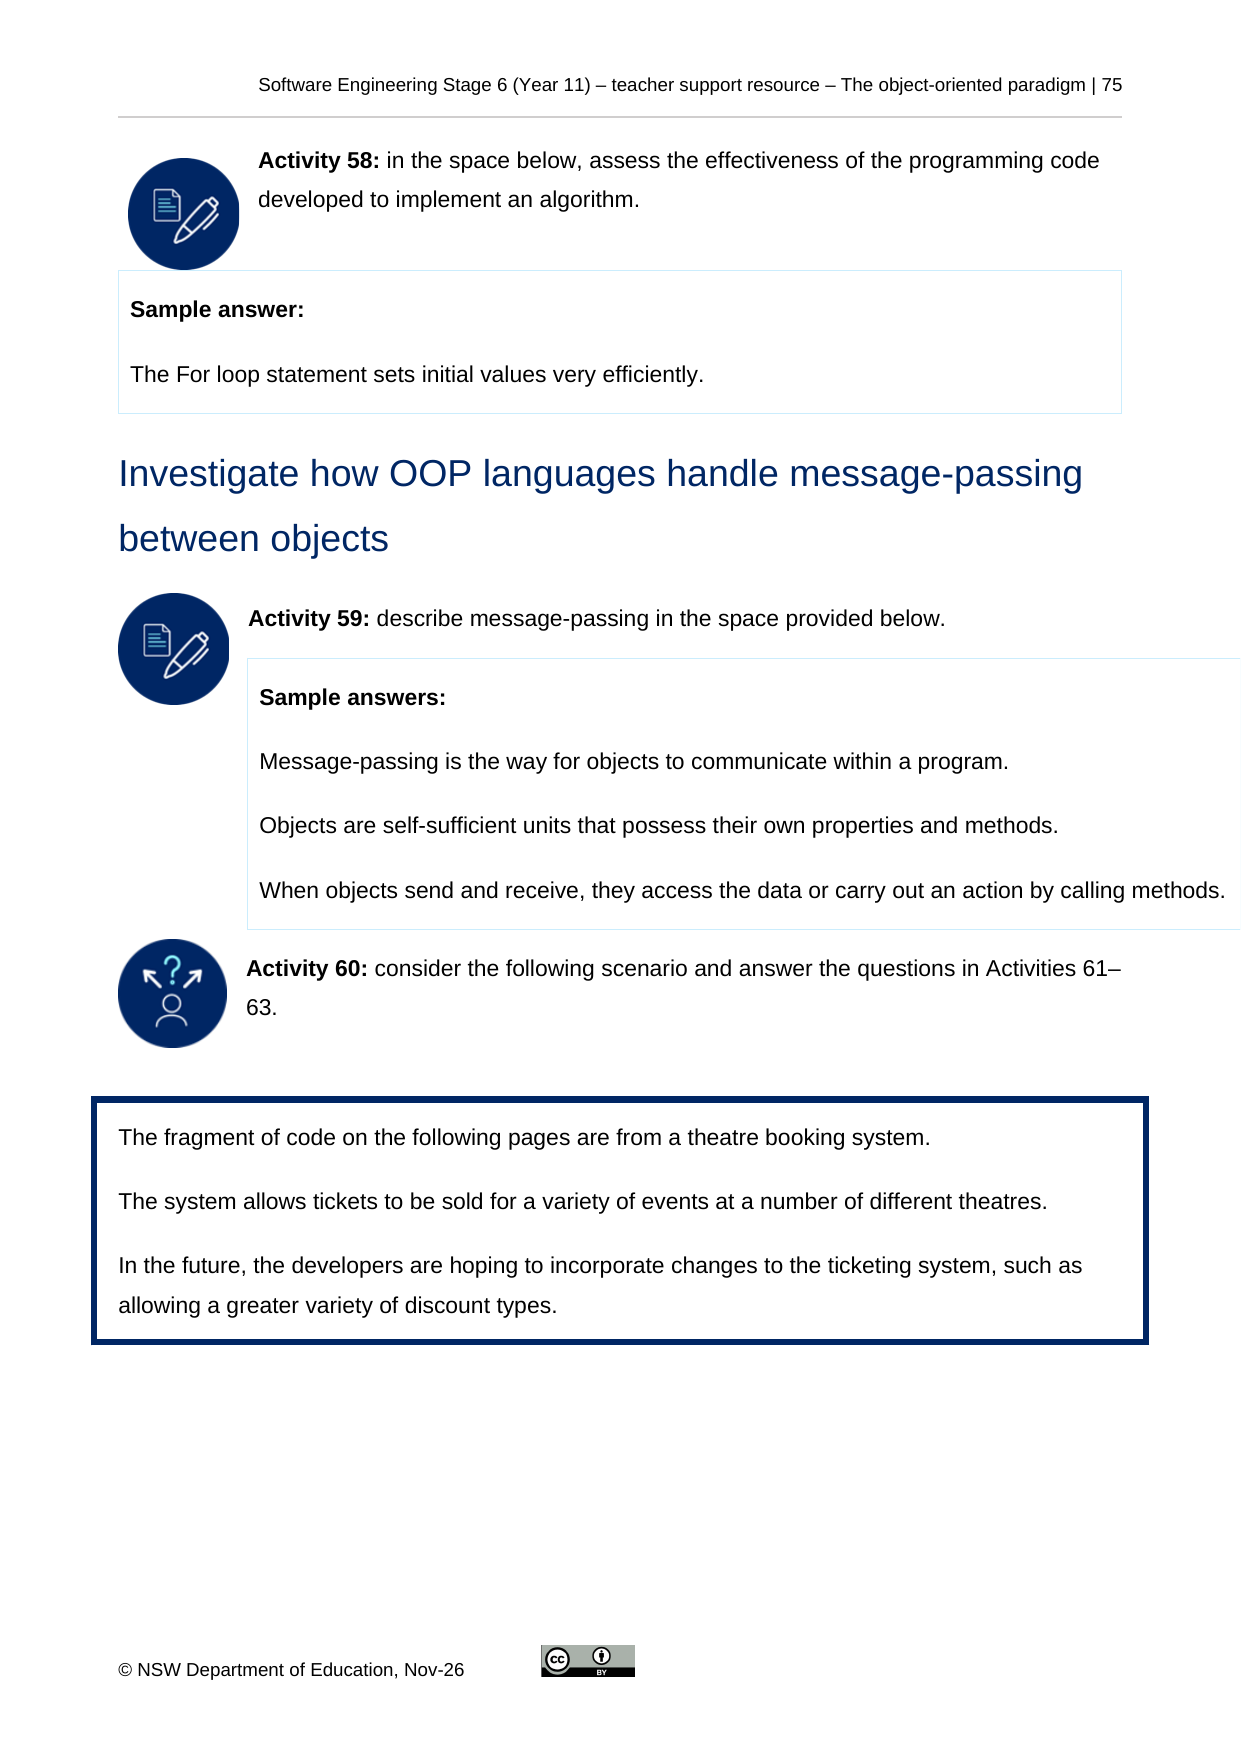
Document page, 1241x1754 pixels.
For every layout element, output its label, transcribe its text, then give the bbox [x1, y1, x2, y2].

picture [118, 939, 227, 1048]
picture [128, 158, 240, 270]
picture [118, 593, 229, 705]
table_header Sample answers: Message-passing is the way for objects to communicate within a program. Objects are self-sufficient units that possess their own properties and methods. When objects send and receive, they access the data or carry out an action by calling methods. [248, 659, 1240, 929]
subtitle Investigate how OOP languages handle message-passing between objects [118, 451, 1122, 559]
text The fragment of code on the following pages are from a theatre booking system. [97, 1103, 1143, 1150]
text Activity 59: describe message-passing in the space provided below. [229, 605, 1122, 632]
text The system allows tickets to be sold for a variety of events at a number of different theatres. [97, 1161, 1143, 1214]
text In the future, the developers are hoping to incorporate changes to the ticketing system, such as allowing a greater variety of discount types. [97, 1225, 1143, 1339]
text Activity 58: in the space below, assess the effectiveness of the programming code developed to implement an algorithm. [118, 147, 1122, 212]
picture [541, 1645, 635, 1677]
text Activity 60: consider the following scenario and answer the questions in Activities 61–63. [227, 955, 1122, 1021]
table_header Sample answer: The For loop statement sets initial values very efficiently. [119, 271, 1121, 412]
